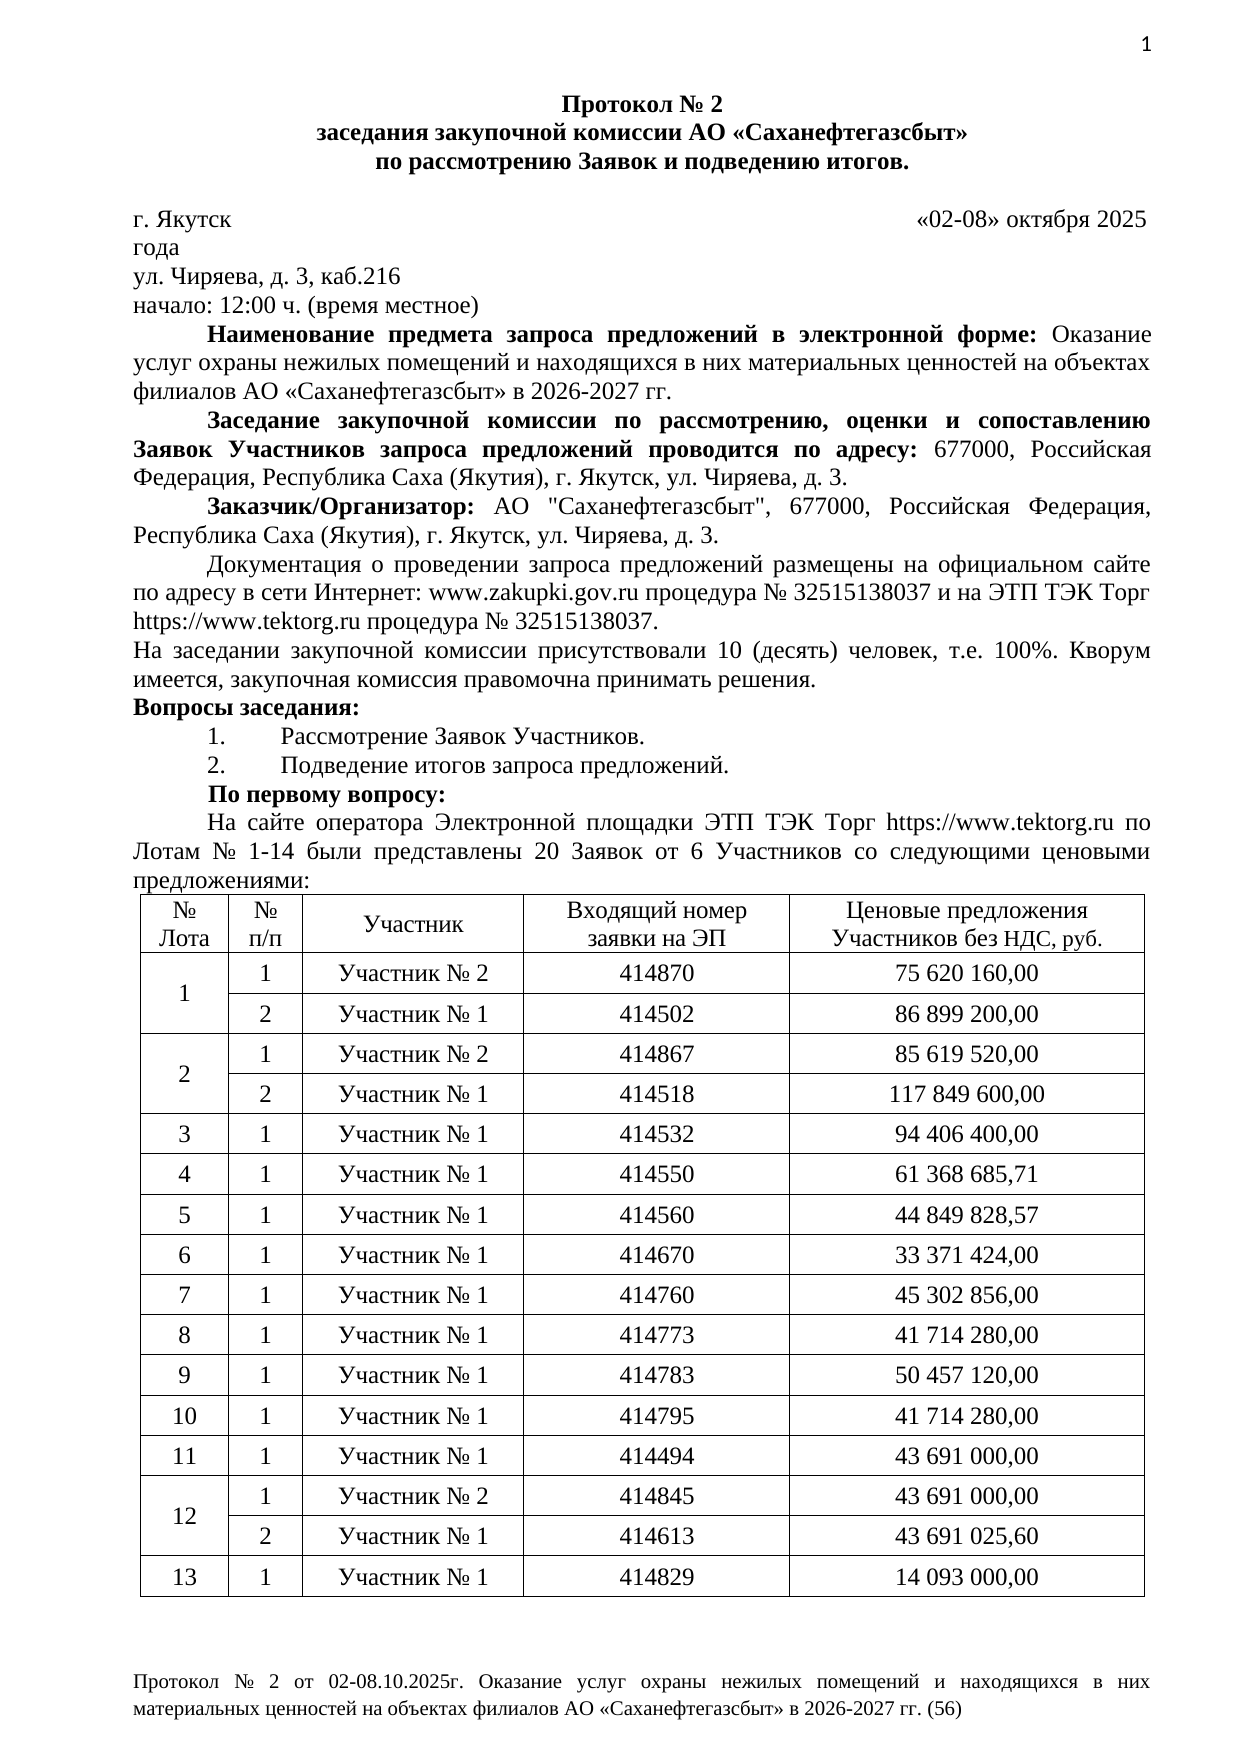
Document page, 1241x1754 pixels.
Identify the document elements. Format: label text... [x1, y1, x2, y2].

table_cell 1 [229, 1315, 302, 1354]
table_cell Участник № 1 [303, 1074, 523, 1113]
text Документация о проведении запроса предложений размещены на официальном сайте по адресу в сети Интернет: www.zakupki.gov.ru процедура № 32515138037 и на ЭТП ТЭК Торг https://www.tektorg.ru процедура № 32515138037. [133, 549, 1152, 635]
table_cell 1 [229, 1154, 302, 1193]
table_cell Участник № 2 [303, 953, 523, 992]
table_cell Участник № 2 [303, 1034, 523, 1073]
table_cell 61 368 685,71 [790, 1154, 1144, 1193]
table_cell Участник № 1 [303, 1396, 523, 1435]
table_cell 1 [229, 1034, 302, 1073]
table_cell Участник № 1 [303, 1154, 523, 1193]
table_cell 9 [141, 1355, 228, 1394]
table_cell 1 [229, 1556, 302, 1596]
table_cell 1 [229, 1436, 302, 1475]
table_cell 414795 [524, 1396, 789, 1435]
table_cell 3 [141, 1114, 228, 1153]
table_cell 94 406 400,00 [790, 1114, 1144, 1153]
table_cell 1 [229, 1355, 302, 1394]
table_cell 414550 [524, 1154, 789, 1193]
table_cell 86 899 200,00 [790, 994, 1144, 1033]
table_cell 414845 [524, 1476, 789, 1515]
table_header № Лота [141, 895, 228, 952]
table_cell Участник № 1 [303, 1556, 523, 1596]
text На сайте оператора Электронной площадки ЭТП ТЭК Торг https://www.tektorg.ru по Лотам № 1-14 были представлены 20 Заявок от 6 Участников со следующими ценовыми предложениями: [133, 807, 1152, 894]
table_cell 12 [141, 1476, 228, 1555]
table_cell 414867 [524, 1034, 789, 1073]
table_cell 41 714 280,00 [790, 1315, 1144, 1354]
table_cell 45 302 856,00 [790, 1275, 1144, 1314]
table_cell 414760 [524, 1275, 789, 1314]
table_cell 43 691 000,00 [790, 1476, 1144, 1515]
table_cell 14 093 000,00 [790, 1556, 1144, 1596]
table_cell Участник № 1 [303, 1114, 523, 1153]
table_cell 1 [229, 953, 302, 992]
table_cell 5 [141, 1195, 228, 1234]
table_cell 414870 [524, 953, 789, 992]
table_cell 8 [141, 1315, 228, 1354]
table_cell 2 [229, 1074, 302, 1113]
table_cell 414829 [524, 1556, 789, 1596]
table_header № п/п [229, 895, 302, 952]
table_cell 44 849 828,57 [790, 1195, 1144, 1234]
table_cell 1 [229, 1235, 302, 1274]
table_cell 1 [229, 1195, 302, 1234]
table_header Ценовые предложения Участников без НДС, руб. [790, 895, 1144, 952]
table_cell 414518 [524, 1074, 789, 1113]
table_cell 11 [141, 1436, 228, 1475]
table_cell 414783 [524, 1355, 789, 1394]
table_cell 414613 [524, 1516, 789, 1555]
text Протокол № 2 [133, 89, 1152, 117]
table_cell 414773 [524, 1315, 789, 1354]
table_cell Участник № 2 [303, 1476, 523, 1515]
table_cell 1 [141, 953, 228, 1033]
text заседания закупочной комиссии АО «Саханефтегазсбыт» [133, 117, 1152, 146]
text Заказчик/Организатор: АО "Саханефтегазсбыт", 677000, Российская Федерация, Республика Саха (Якутия), г. Якутск, ул. Чиряева, д. 3. [133, 491, 1152, 549]
table_cell Участник № 1 [303, 994, 523, 1033]
text На заседании закупочной комиссии присутствовали 10 (десять) человек, т.е. 100%. Кворум имеется, закупочная комиссия правомочна принимать решения. [133, 635, 1152, 692]
table_cell 414502 [524, 994, 789, 1033]
table_cell 1 [229, 1275, 302, 1314]
table_cell 414670 [524, 1235, 789, 1274]
text по рассмотрению Заявок и подведению итогов. [133, 146, 1152, 175]
table_cell 117 849 600,00 [790, 1074, 1144, 1113]
text По первому вопросу: [208, 779, 1152, 807]
table_cell Участник № 1 [303, 1355, 523, 1394]
text Заседание закупочной комиссии по рассмотрению, оценки и сопоставлению Заявок Участников запроса предложений проводится по адресу: 677000, Российская Федерация, Республика Саха (Якутия), г. Якутск, ул. Чиряева, д. 3. [133, 405, 1152, 491]
text Наименование предмета запроса предложений в электронной форме: Оказание услуг охраны нежилых помещений и находящихся в них материальных ценностей на объектах филиалов АО «Саханефтегазсбыт» в 2026-2027 гг. [133, 319, 1152, 405]
table_cell 2 [229, 1516, 302, 1555]
table_cell 33 371 424,00 [790, 1235, 1144, 1274]
table_cell 43 691 000,00 [790, 1436, 1144, 1475]
table_cell 414560 [524, 1195, 789, 1234]
table_cell 10 [141, 1396, 228, 1435]
text г. Якутск «02-08» октября 2025 года [133, 204, 1152, 261]
table_cell 13 [141, 1556, 228, 1596]
table_cell Участник № 1 [303, 1195, 523, 1234]
text начало: 12:00 ч. (время местное) [133, 290, 1152, 319]
table_cell Участник № 1 [303, 1315, 523, 1354]
table_cell 2 [229, 994, 302, 1033]
table_cell 2 [141, 1034, 228, 1113]
list Рассмотрение Заявок Участников. [133, 721, 1152, 750]
table_cell 43 691 025,60 [790, 1516, 1144, 1555]
table_cell 50 457 120,00 [790, 1355, 1144, 1394]
list Подведение итогов запроса предложений. [133, 750, 1152, 779]
table_cell 41 714 280,00 [790, 1396, 1144, 1435]
table_cell Участник № 1 [303, 1436, 523, 1475]
table_cell 1 [229, 1476, 302, 1515]
table_cell 75 620 160,00 [790, 953, 1144, 992]
table_cell 85 619 520,00 [790, 1034, 1144, 1073]
table_cell 6 [141, 1235, 228, 1274]
text ул. Чиряева, д. 3, каб.216 [133, 261, 1152, 290]
table_cell Участник № 1 [303, 1235, 523, 1274]
table_cell 1 [229, 1114, 302, 1153]
table_cell Участник № 1 [303, 1275, 523, 1314]
table_cell Участник № 1 [303, 1516, 523, 1555]
table_cell 7 [141, 1275, 228, 1314]
text Вопросы заседания: [133, 692, 1152, 721]
table_cell 4 [141, 1154, 228, 1193]
table_cell 1 [229, 1396, 302, 1435]
table_cell 414494 [524, 1436, 789, 1475]
table_header Входящий номер заявки на ЭП [524, 895, 789, 952]
table_header Участник [303, 895, 523, 952]
table_cell 414532 [524, 1114, 789, 1153]
